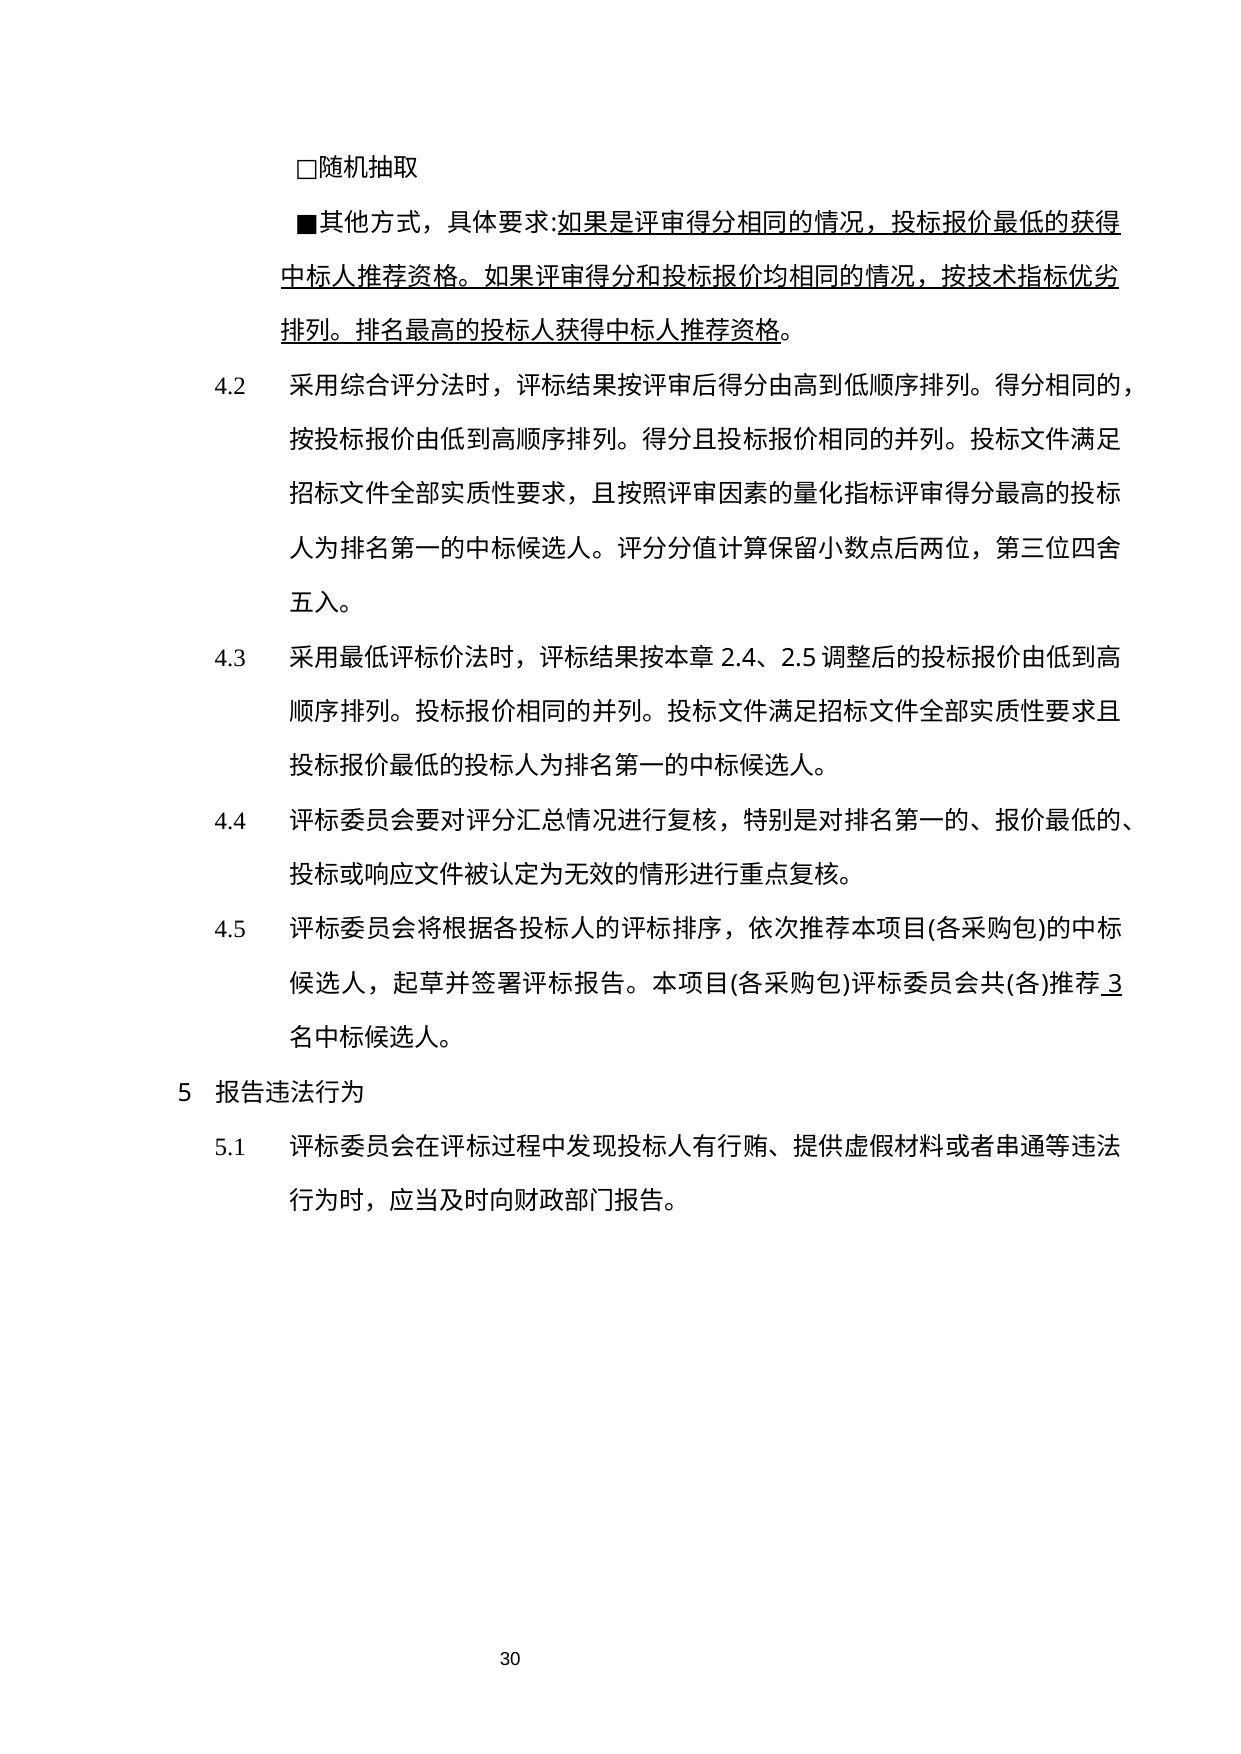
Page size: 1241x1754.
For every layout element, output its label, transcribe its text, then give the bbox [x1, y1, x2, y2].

list 采用综合评分法时，评标结果按评审后得分由高到低顺序排列。得分相同的，按投标报价由低到高顺序排列。得分且投标报价相同的并列。投标文件满足招标文件全部实质性要求，且按照评审因素的量化指标评审得分最高的投标人为排名第一的中标候选人。评分分值计算保留小数点后两位，第三位四舍五入。 [214, 365, 1122, 619]
list 评标委员会将根据各投标人的评标排序，依次推荐本项目(各采购包)的中标候选人，起草并签署评标报告。本项目(各采购包)评标委员会共(各)推荐 3 名中标候选人。 [214, 909, 1122, 1054]
list 评标委员会在评标过程中发现投标人有行贿、提供虚假材料或者串通等违法行为时，应当及时向财政部门报告。 [214, 1126, 1122, 1217]
text □随机抽取 [281, 148, 1122, 184]
list 报告违法行为 [177, 1072, 1122, 1108]
text ■其他方式，具体要求:如果是评审得分相同的情况，投标报价最低的获得中标人推荐资格。如果评审得分和投标报价均相同的情况，按技术指标优劣排列。排名最高的投标人获得中标人推荐资格。 [281, 202, 1122, 347]
list 评标委员会要对评分汇总情况进行复核，特别是对排名第一的、报价最低的、投标或响应文件被认定为无效的情形进行重点复核。 [214, 800, 1122, 891]
list 采用最低评标价法时，评标结果按本章2.4、2.5调整后的投标报价由低到高顺序排列。投标报价相同的并列。投标文件满足招标文件全部实质性要求且投标报价最低的投标人为排名第一的中标候选人。 [214, 637, 1122, 782]
